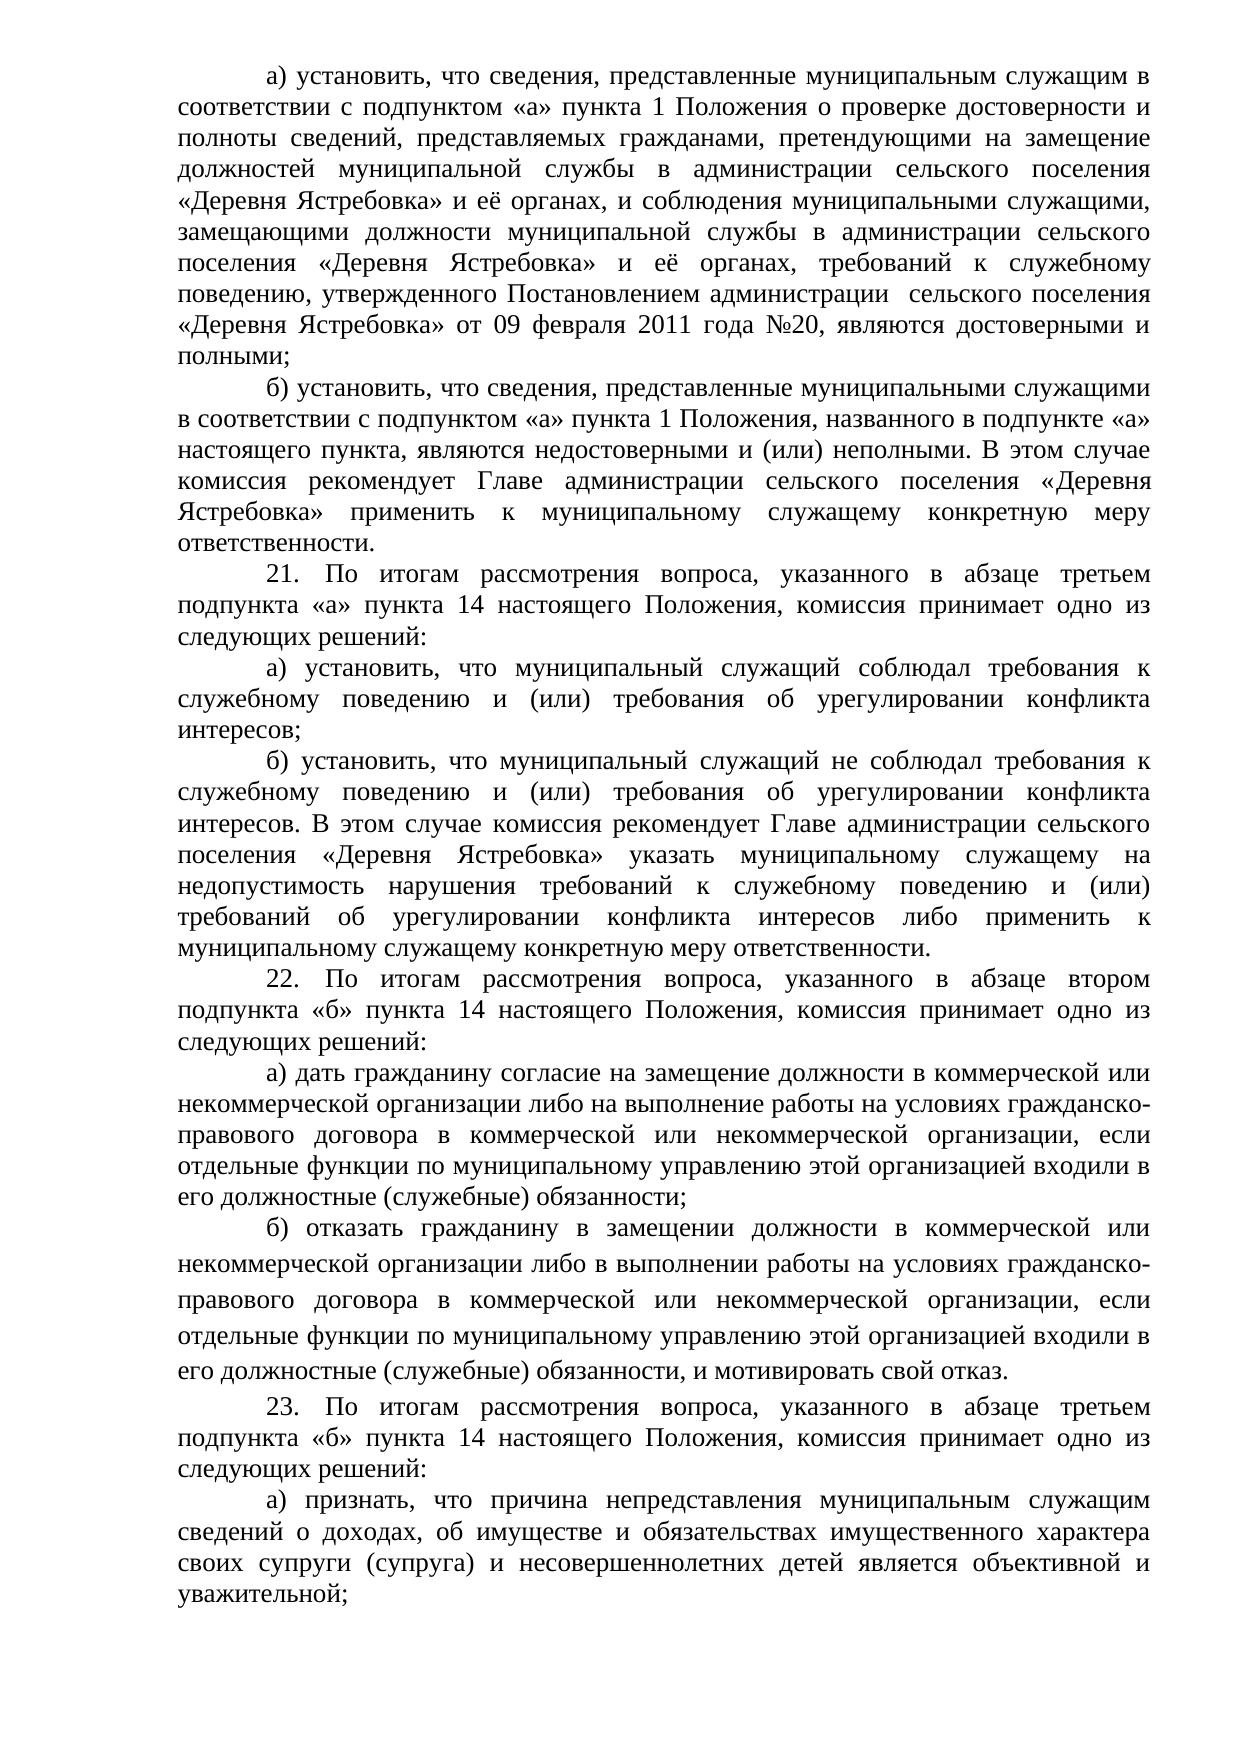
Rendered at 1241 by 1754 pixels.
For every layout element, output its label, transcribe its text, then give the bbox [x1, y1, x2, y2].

text а) установить, что муниципальный служащий соблюдал требования к служебному поведению и (или) требования об урегулировании конфликта интересов; [177, 651, 1152, 744]
list По итогам рассмотрения вопроса, указанного в абзаце втором подпункта «б» пункта 14 настоящего Положения, комиссия принимает одно из следующих решений: [177, 962, 1152, 1056]
text б) установить, что муниципальный служащий не соблюдал требования к служебному поведению и (или) требования об урегулировании конфликта интересов. В этом случае комиссия рекомендует Главе администрации сельского поселения «Деревня Ястребовка» указать муниципальному служащему на недопустимость нарушения требований к служебному поведению и (или) требований об урегулировании конфликта интересов либо применить к муниципальному служащему конкретную меру ответственности. [177, 744, 1152, 962]
text б) отказать гражданину в замещении должности в коммерческой или некоммерческой организации либо в выполнении работы на условиях гражданско-правового договора в коммерческой или некоммерческой организации, если отдельные функции по муниципальному управлению этой организацией входили в его должностные (служебные) обязанности, и мотивировать свой отказ. [177, 1212, 1152, 1386]
list По итогам рассмотрения вопроса, указанного в абзаце третьем подпункта «б» пункта 14 настоящего Положения, комиссия принимает одно из следующих решений: [177, 1390, 1152, 1484]
list По итогам рассмотрения вопроса, указанного в абзаце третьем подпункта «а» пункта 14 настоящего Положения, комиссия принимает одно из следующих решений: [177, 557, 1152, 651]
text а) признать, что причина непредставления муниципальным служащим сведений о доходах, об имуществе и обязательствах имущественного характера своих супруги (супруга) и несовершеннолетних детей является объективной и уважительной; [177, 1484, 1152, 1608]
text а) дать гражданину согласие на замещение должности в коммерческой или некоммерческой организации либо на выполнение работы на условиях гражданско-правового договора в коммерческой или некоммерческой организации, если отдельные функции по муниципальному управлению этой организацией входили в его должностные (служебные) обязанности; [177, 1056, 1152, 1212]
text а) установить, что сведения, представленные муниципальным служащим в соответствии с подпунктом «а» пункта 1 Положения о проверке достоверности и полноты сведений, представляемых гражданами, претендующими на замещение должностей муниципальной службы в администрации сельского поселения «Деревня Ястребовка» и её органах, и соблюдения муниципальными служащими, замещающими должности муниципальной службы в администрации сельского поселения «Деревня Ястребовка» и её органах, требований к служебному поведению, утвержденного Постановлением администрации сельского поселения «Деревня Ястребовка» от 09 февраля 2011 года №20, являются достоверными и полными; [177, 59, 1152, 371]
text б) установить, что сведения, представленные муниципальными служащими в соответствии с подпунктом «а» пункта 1 Положения, названного в подпункте «а» настоящего пункта, являются недостоверными и (или) неполными. В этом случае комиссия рекомендует Главе администрации сельского поселения «Деревня Ястребовка» применить к муниципальному служащему конкретную меру ответственности. [177, 371, 1152, 557]
